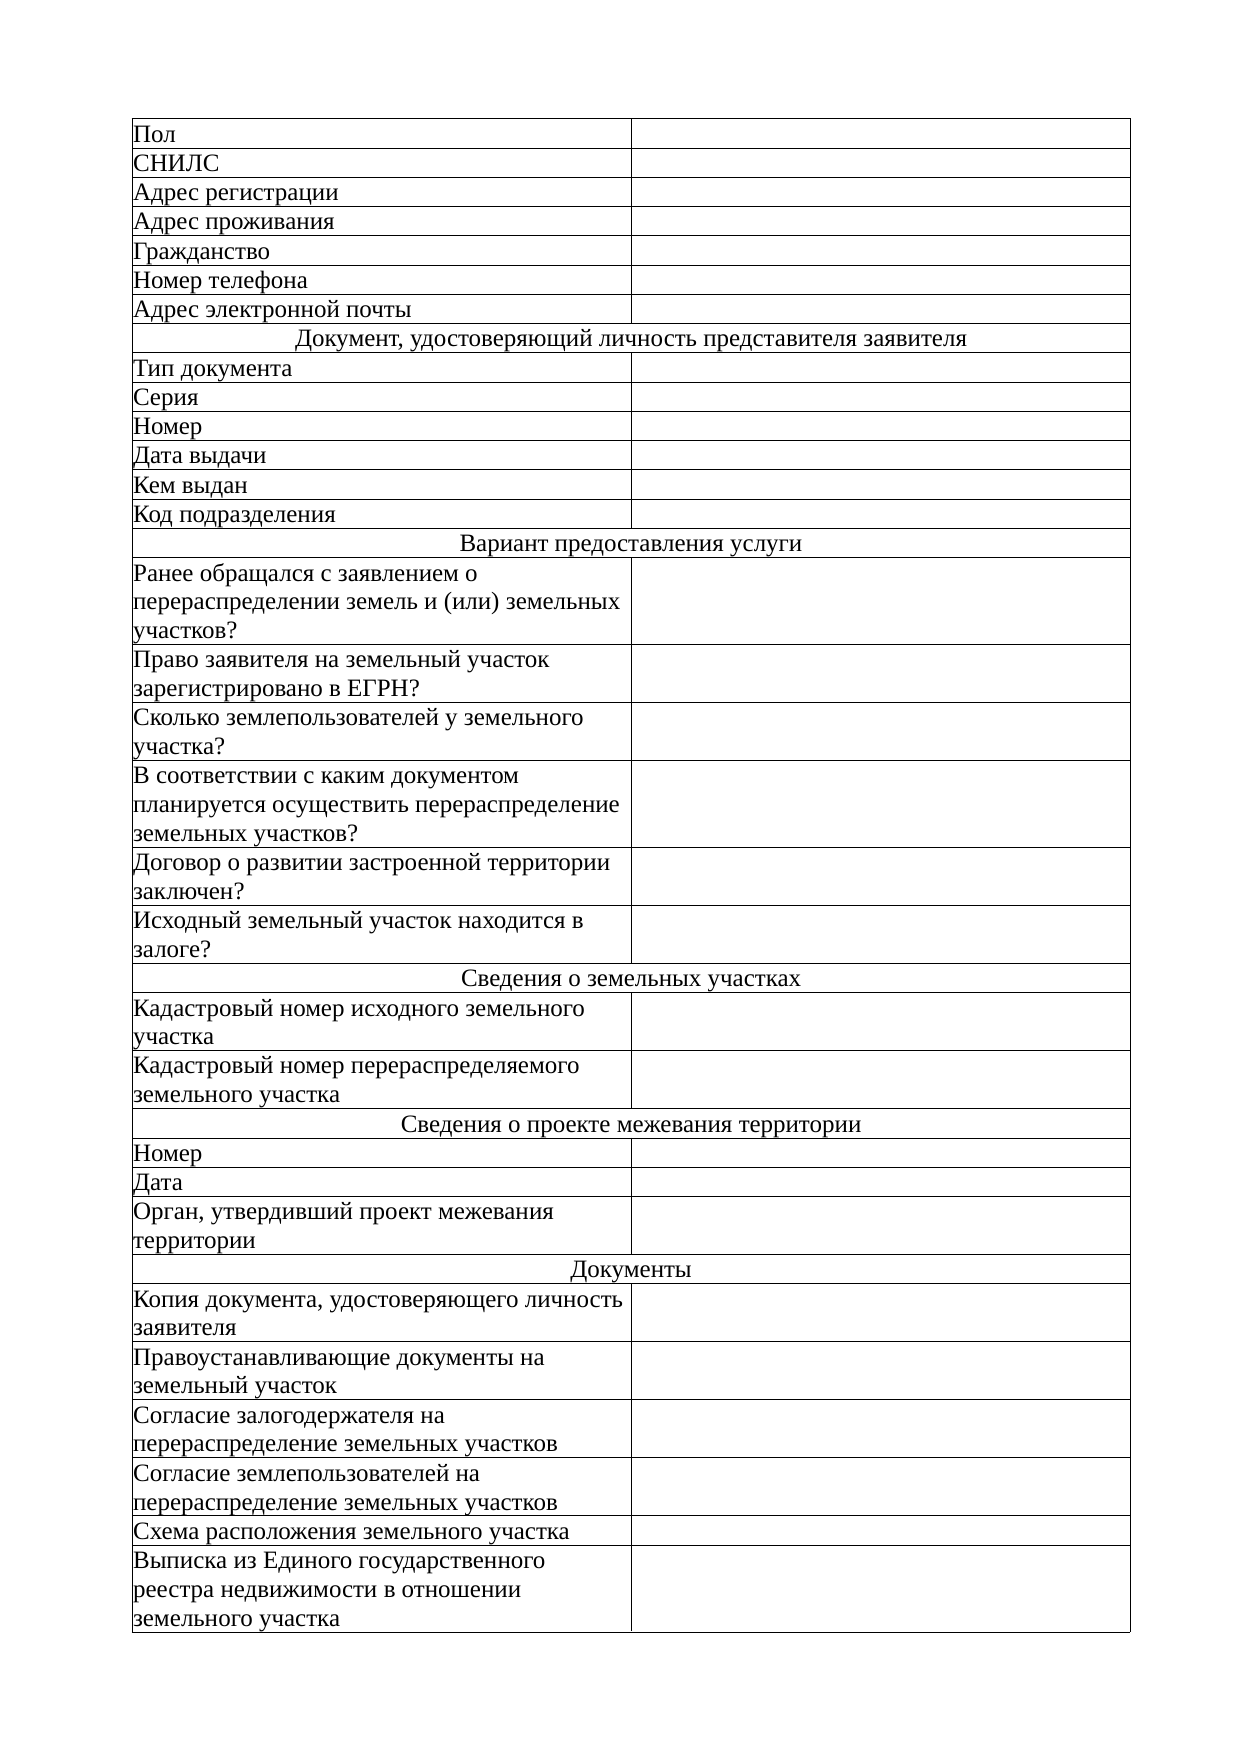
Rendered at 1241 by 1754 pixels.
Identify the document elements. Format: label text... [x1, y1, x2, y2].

table_cell СНИЛС [133, 149, 631, 177]
table_cell Договор о развитии застроенной территории заключен? [133, 848, 631, 905]
table_cell Орган, утвердивший проект межевания территории [133, 1197, 631, 1254]
table_cell [632, 119, 1130, 147]
table_cell Номер телефона [133, 266, 631, 294]
table_cell Номер [133, 1139, 631, 1167]
table_cell [632, 1400, 1130, 1457]
table_cell [632, 412, 1130, 440]
table_cell Номер [133, 412, 631, 440]
table_cell Тип документа [133, 353, 631, 382]
table_cell [632, 1051, 1130, 1108]
table_cell [632, 383, 1130, 411]
table_cell [632, 1284, 1130, 1341]
table_cell Кадастровый номер исходного земельного участка [133, 993, 631, 1050]
table_cell Пол [133, 119, 631, 147]
table_cell [632, 1197, 1130, 1254]
table_cell Адрес электронной почты [133, 295, 631, 323]
table_cell [632, 761, 1130, 847]
table_cell Кем выдан [133, 470, 631, 499]
table_cell [632, 993, 1130, 1050]
table_cell [632, 353, 1130, 382]
table_cell [632, 1458, 1130, 1515]
table_cell Гражданство [133, 236, 631, 264]
table_cell Сколько землепользователей у земельного участка? [133, 703, 631, 760]
table_cell [632, 1546, 1130, 1631]
table_cell Дата выдачи [133, 441, 631, 469]
table_cell Ранее обращался с заявлением о перераспределении земель и (или) земельных участков? [133, 558, 631, 644]
table_cell [632, 906, 1130, 963]
table_cell Исходный земельный участок находится в залоге? [133, 906, 631, 963]
table_cell Согласие землепользователей на перераспределение земельных участков [133, 1458, 631, 1515]
table_cell Правоустанавливающие документы на земельный участок [133, 1342, 631, 1399]
table_cell [632, 1139, 1130, 1167]
table_cell [632, 1342, 1130, 1399]
table_cell Согласие залогодержателя на перераспределение земельных участков [133, 1400, 631, 1457]
table_cell [632, 149, 1130, 177]
table_cell Право заявителя на земельный участок зарегистрировано в ЕГРН? [133, 645, 631, 702]
table_cell В соответствии с каким документом планируется осуществить перераспределение земельных участков? [133, 761, 631, 847]
table_cell Адрес регистрации [133, 178, 631, 206]
table_cell Выписка из Единого государственного реестра недвижимости в отношении земельного участка [133, 1546, 631, 1631]
table_cell [632, 178, 1130, 206]
table_cell [632, 1516, 1130, 1544]
table_cell [632, 441, 1130, 469]
table_cell Документы [133, 1255, 1130, 1283]
table_cell Серия [133, 383, 631, 411]
table_cell Вариант предоставления услуги [133, 529, 1130, 557]
table_cell Кадастровый номер перераспределяемого земельного участка [133, 1051, 631, 1108]
table_cell Сведения о проекте межевания территории [133, 1109, 1130, 1137]
table_cell [632, 266, 1130, 294]
table_cell [632, 207, 1130, 235]
table_cell Документ, удостоверяющий личность представителя заявителя [133, 324, 1130, 352]
table_cell [632, 1168, 1130, 1196]
table_cell Сведения о земельных участках [133, 964, 1130, 992]
table_cell Копия документа, удостоверяющего личность заявителя [133, 1284, 631, 1341]
table_cell [632, 848, 1130, 905]
table_cell [632, 295, 1130, 323]
table_cell Код подразделения [133, 500, 631, 528]
table_cell [632, 645, 1130, 702]
table_cell [632, 703, 1130, 760]
table_cell [632, 236, 1130, 264]
table_cell [632, 500, 1130, 528]
table_cell [632, 558, 1130, 644]
table_cell Дата [133, 1168, 631, 1196]
table_cell [632, 470, 1130, 499]
table_cell Схема расположения земельного участка [133, 1516, 631, 1544]
table_cell Адрес проживания [133, 207, 631, 235]
